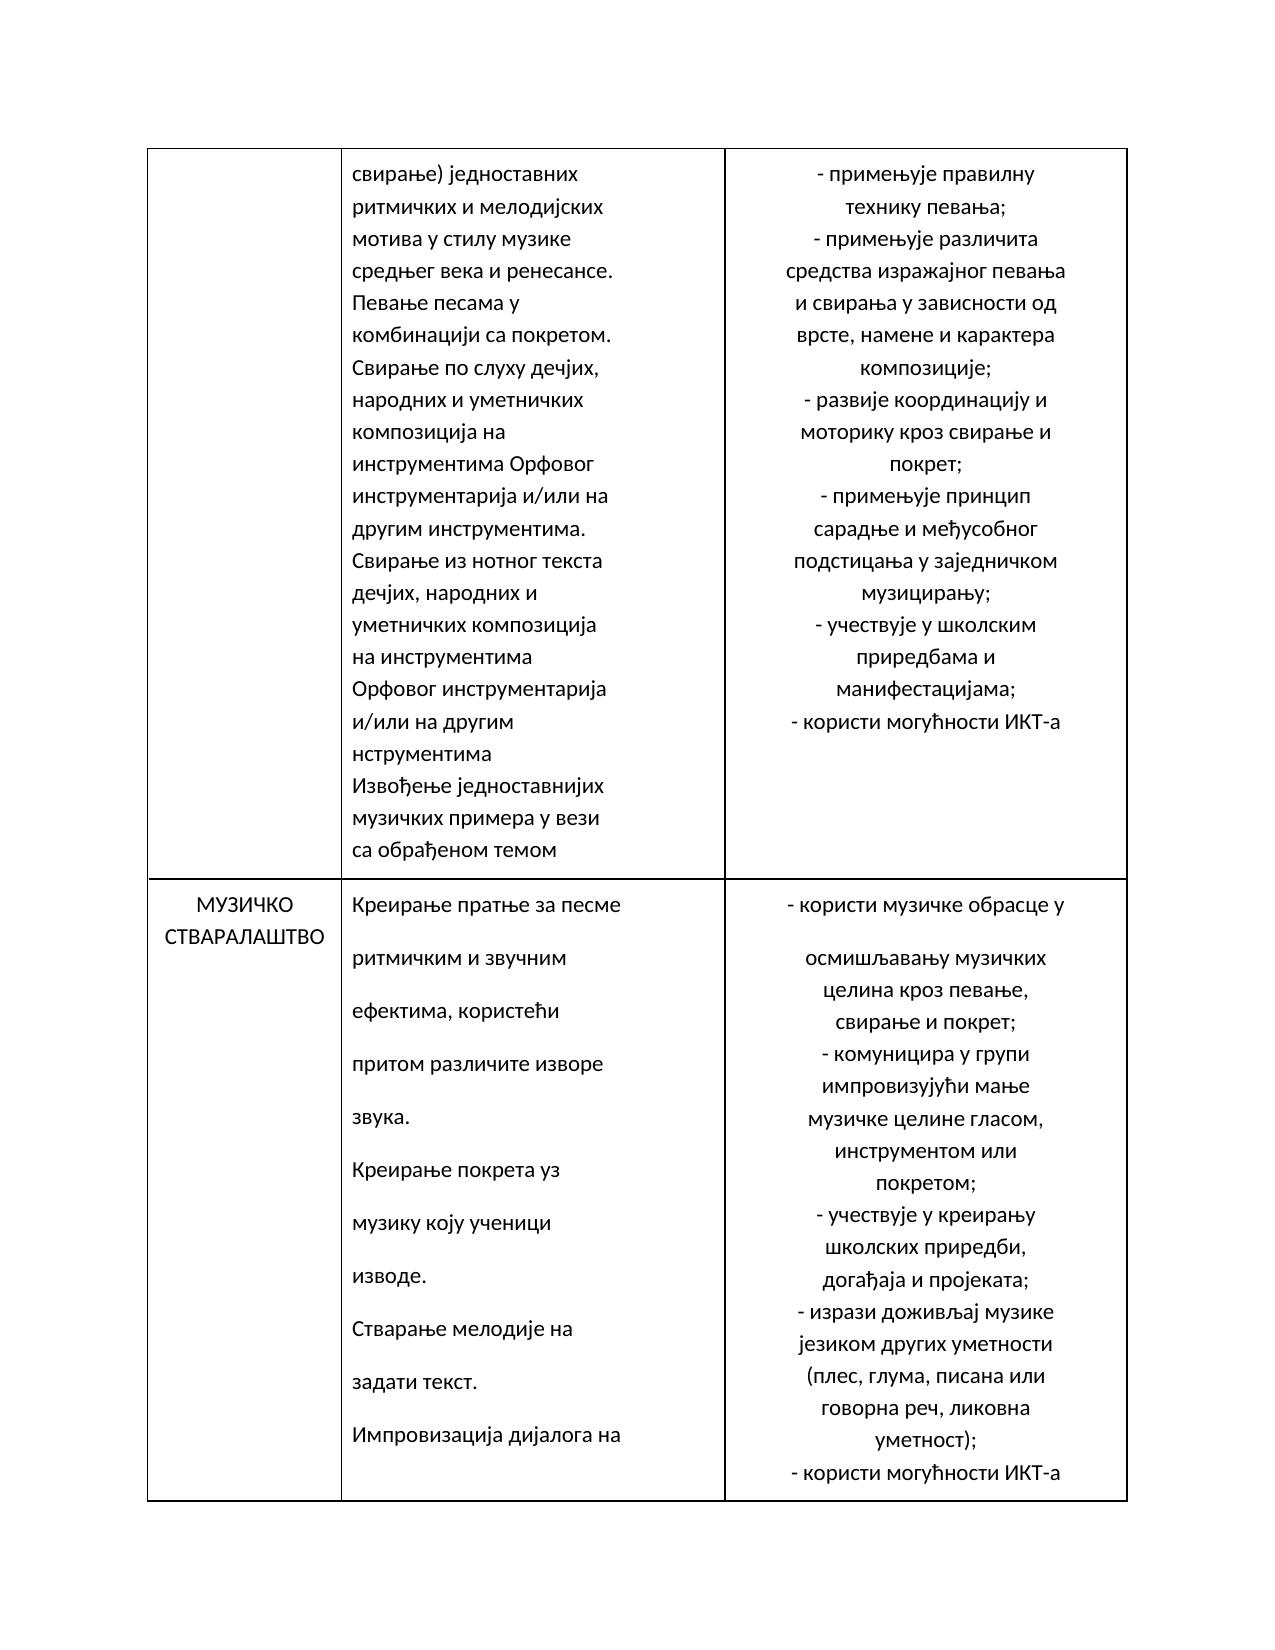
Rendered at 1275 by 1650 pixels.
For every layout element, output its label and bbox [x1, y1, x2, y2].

table_cell [726, 880, 1126, 1500]
table_cell [148, 149, 341, 878]
table_cell [726, 149, 1126, 878]
table_cell [342, 880, 724, 1500]
table_cell [148, 879, 341, 1500]
table_cell [342, 149, 724, 878]
